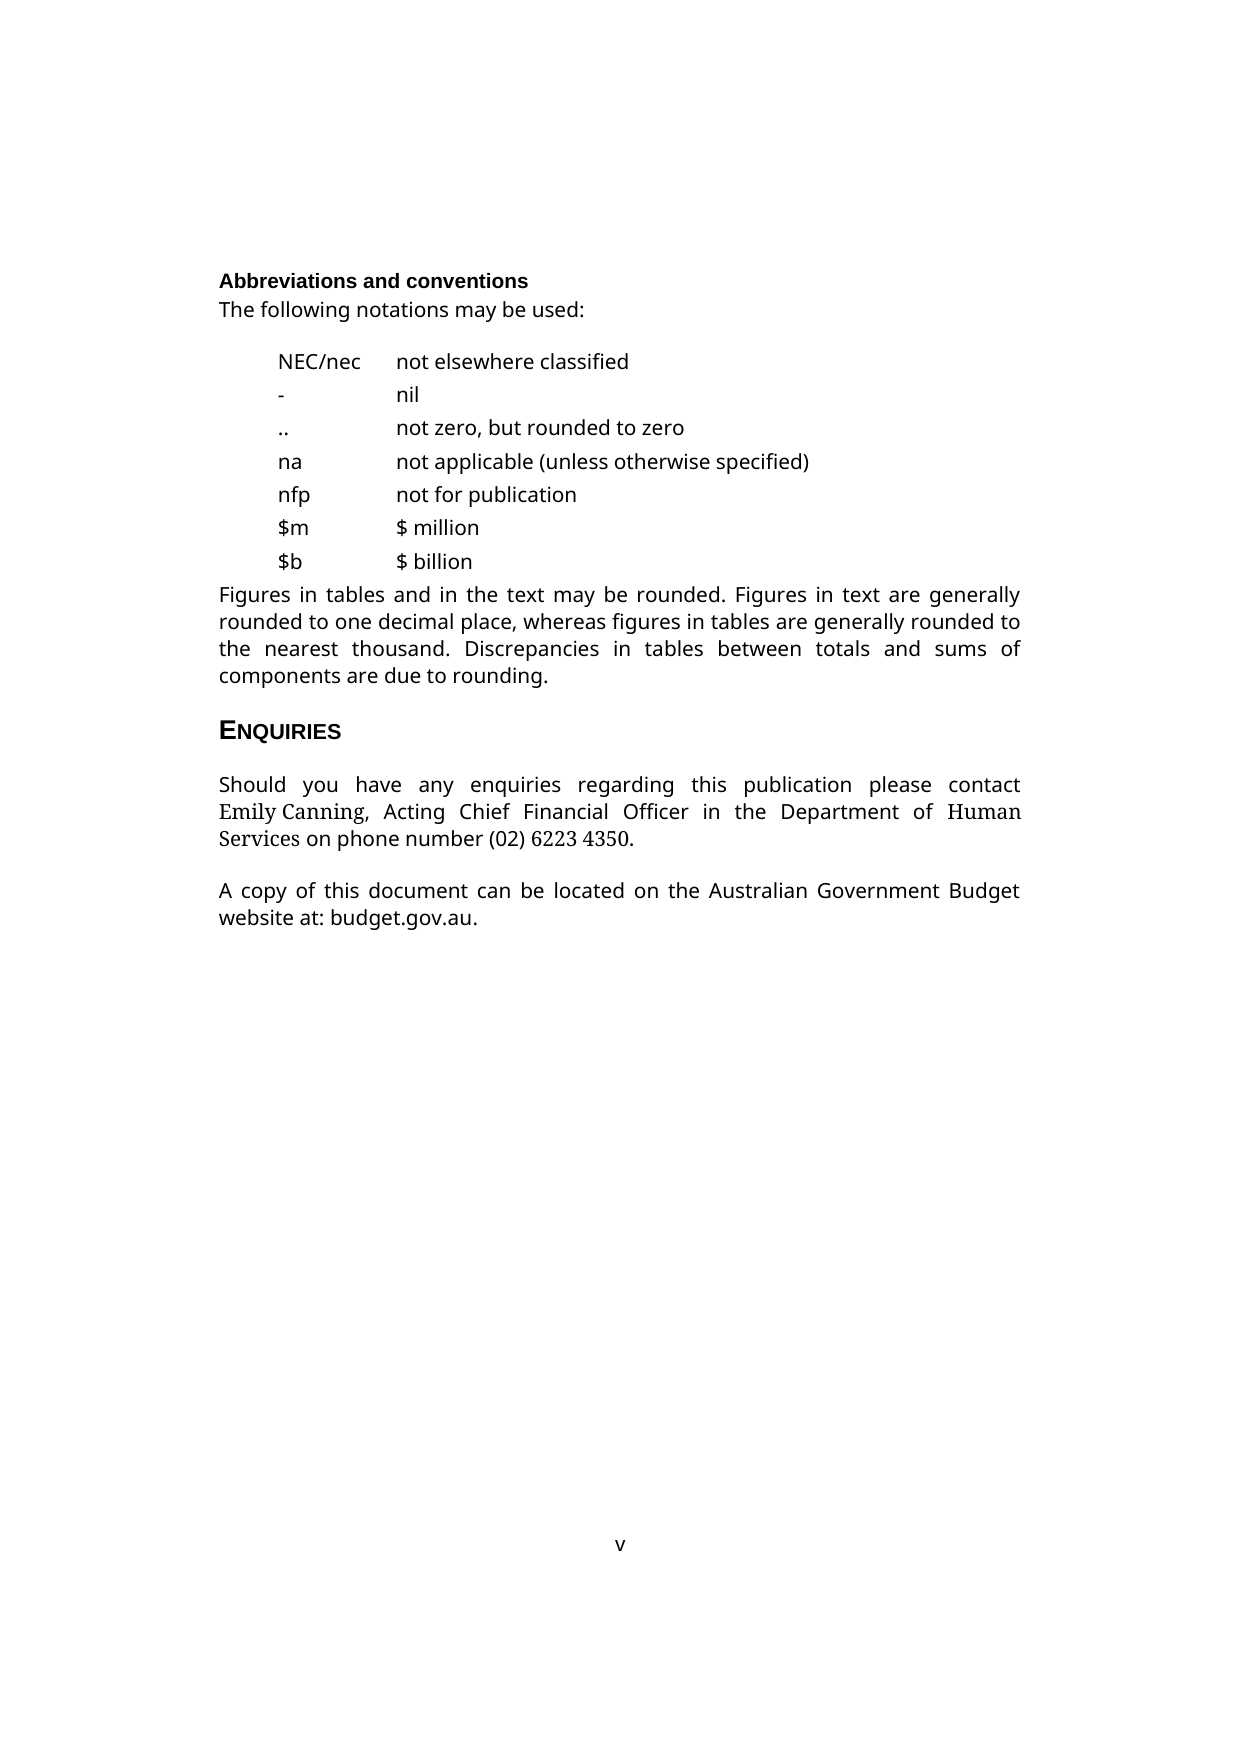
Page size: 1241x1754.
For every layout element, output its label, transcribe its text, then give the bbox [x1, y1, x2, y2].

text nfp not for publication [278, 481, 1022, 508]
text Figures in tables and in the text may be rounded. Figures in text are generally rounded to one decimal place, whereas figures in tables are generally rounded to the nearest thousand. Discrepancies in tables between totals and sums of components are due to rounding. [218, 581, 1022, 689]
subtitle Abbreviations and conventions [218, 269, 1022, 293]
text .. not zero, but rounded to zero [278, 414, 1022, 441]
text NEC/nec not elsewhere classified [278, 347, 1022, 374]
text A copy of this document can be located on the Australian Government Budget website at: budget.gov.au. [218, 877, 1022, 931]
text Should you have any enquiries regarding this publication please contact Emily Canning, Acting Chief Financial Officer in the Department of Human Services on phone number (02) 6223 4350. [218, 770, 1022, 852]
text - nil [278, 381, 1022, 408]
text $m $ million [278, 514, 1022, 541]
subtitle Enquiries [218, 714, 1022, 745]
text $b $ billion [278, 547, 1022, 574]
text na not applicable (unless otherwise specified) [278, 447, 1022, 474]
text The following notations may be used: [218, 295, 1022, 322]
